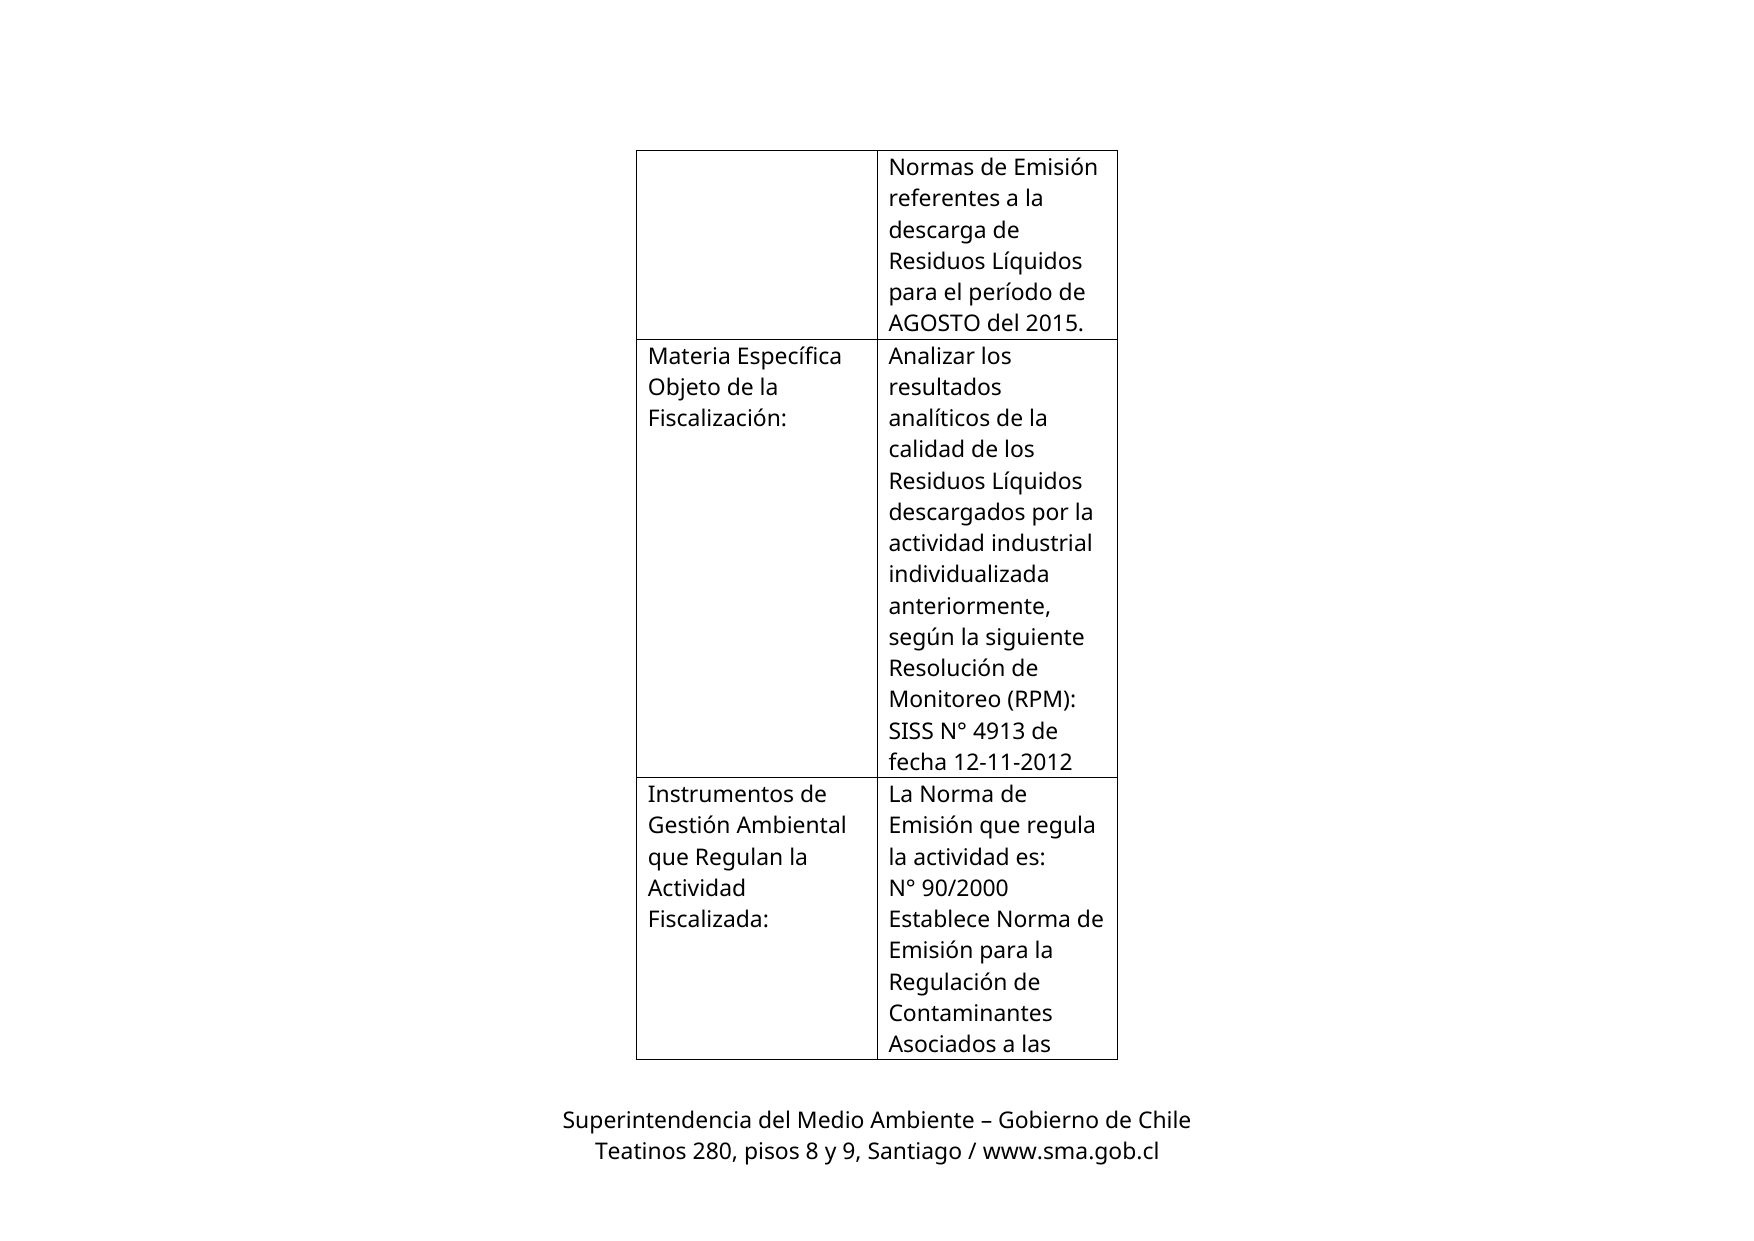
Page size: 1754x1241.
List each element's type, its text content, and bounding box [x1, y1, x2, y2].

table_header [637, 151, 877, 338]
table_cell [637, 778, 877, 1059]
table_cell Materia Específica Objeto de la Fiscalización: [637, 340, 877, 777]
table_cell Analizar los resultados analíticos de la calidad de los Residuos Líquidos descargados por la actividad industrial individualizada anteriormente, según la siguiente Resolución de Monitoreo (RPM): SISS N° 4913 de fecha 12-11-2012 [878, 340, 1117, 777]
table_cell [878, 778, 1117, 1059]
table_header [878, 151, 1117, 338]
